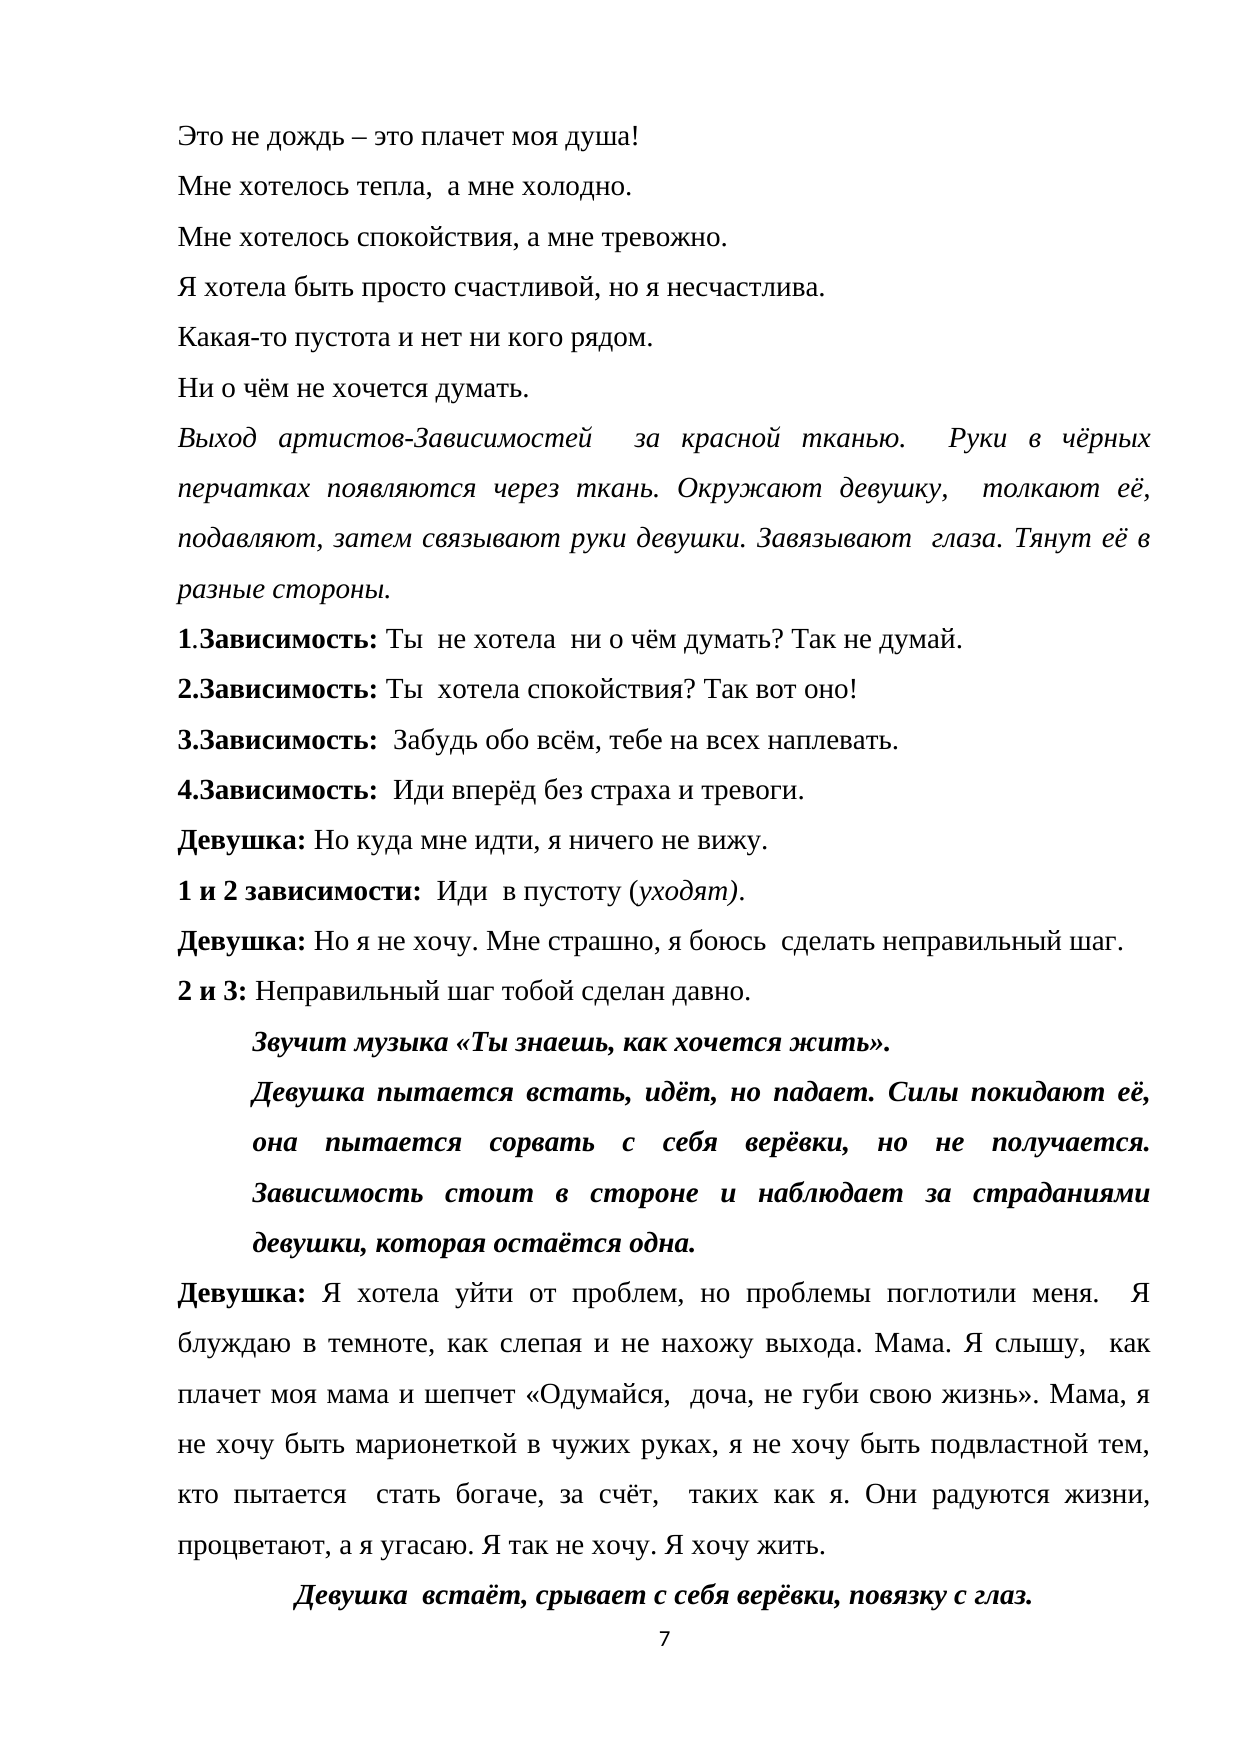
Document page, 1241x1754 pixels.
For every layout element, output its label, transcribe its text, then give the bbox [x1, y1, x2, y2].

text Девушка: Но куда мне идти, я ничего не вижу. [177, 822, 1152, 856]
text 4.Зависимость: Иди вперёд без страха и тревоги. [177, 772, 1152, 806]
text Я хотела быть просто счастливой, но я несчастлива. [177, 269, 1152, 303]
text Звучит музыка «Ты знаешь, как хочется жить». [252, 1024, 1152, 1057]
text 3.Зависимость: Забудь обо всём, тебе на всех наплевать. [177, 722, 1152, 755]
text 2.Зависимость: Ты хотела спокойствия? Так вот оно! [177, 672, 1152, 705]
text Ни о чём не хочется думать. [177, 370, 1152, 403]
text Девушка встаёт, срывает с себя верёвки, повязку с глаз. [177, 1577, 1152, 1611]
text Мне хотелось тепла, а мне холодно. [177, 168, 1152, 202]
text Мне хотелось спокойствия, а мне тревожно. [177, 219, 1152, 252]
text Девушка пытается встать, идёт, но падает. Силы покидают её, она пытается сорвать с себя верёвки, но не получается. Зависимость стоит в стороне и наблюдает за страданиями девушки, которая остаётся одна. [252, 1074, 1152, 1258]
text Девушка: Я хотела уйти от проблем, но проблемы поглотили меня. Я блуждаю в темноте, как слепая и не нахожу выхода. Мама. Я слышу, как плачет моя мама и шепчет «Одумайся, доча, не губи свою жизнь». Мама, я не хочу быть марионеткой в чужих руках, я не хочу быть подвластной тем, кто пытается стать богаче, за счёт, таких как я. Они радуются жизни, процветают, а я угасаю. Я так не хочу. Я хочу жить. [177, 1275, 1152, 1560]
text Это не дождь – это плачет моя душа! [177, 118, 1152, 152]
text Какая-то пустота и нет ни кого рядом. [177, 319, 1152, 353]
text Выход артистов-Зависимостей за красной тканью. Руки в чёрных перчатках появляются через ткань. Окружают девушку, толкают её, подавляют, затем связывают руки девушки. Завязывают глаза. Тянут её в разные стороны. [177, 420, 1152, 604]
text Девушка: Но я не хочу. Мне страшно, я боюсь сделать неправильный шаг. [177, 923, 1152, 957]
text 1 и 2 зависимости: Иди в пустоту (уходят). [177, 873, 1152, 906]
text 2 и 3: Неправильный шаг тобой сделан давно. [177, 973, 1152, 1007]
text 1.Зависимость: Ты не хотела ни о чём думать? Так не думай. [177, 621, 1152, 655]
